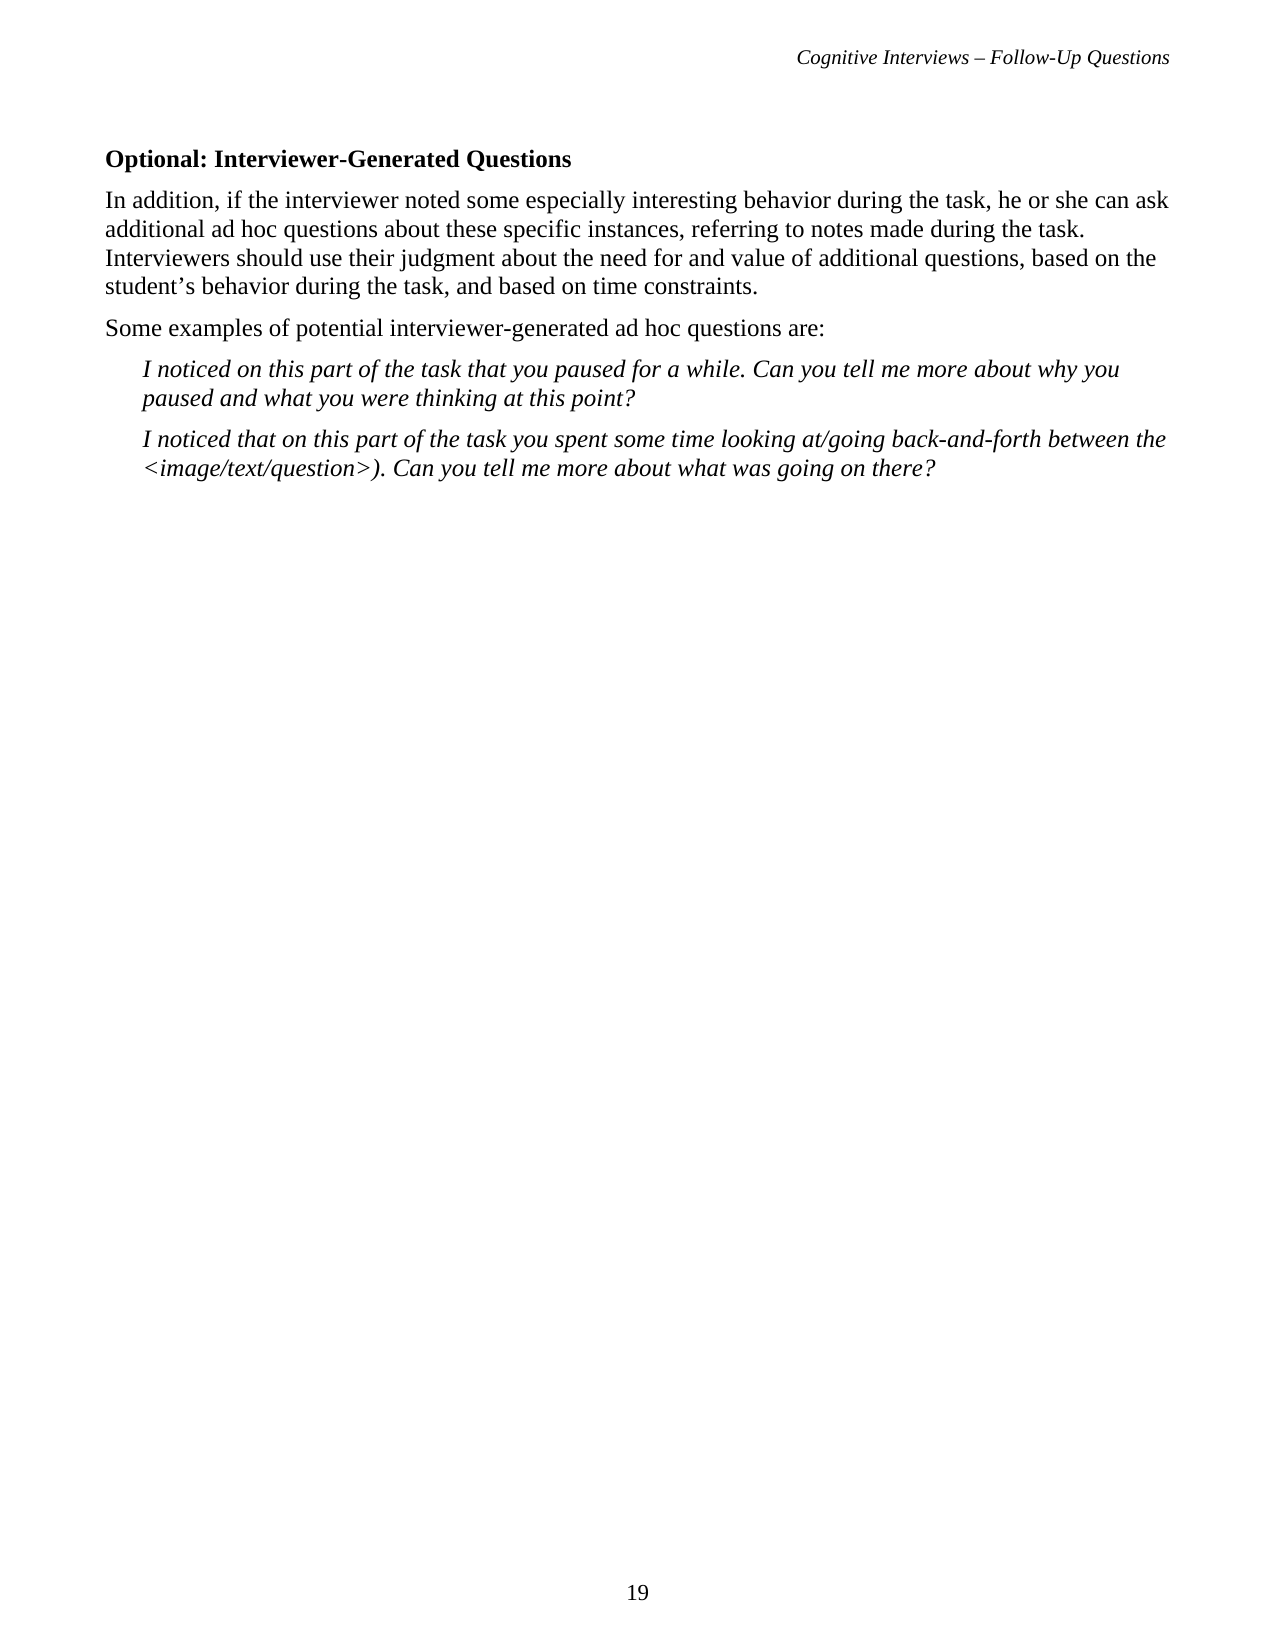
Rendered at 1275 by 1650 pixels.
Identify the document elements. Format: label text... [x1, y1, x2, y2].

text In addition, if the interviewer noted some especially interesting behavior during the task, he or she can ask additional ad hoc questions about these specific instances, referring to notes made during the task. Interviewers should use their judgment about the need for and value of additional questions, based on the student’s behavior during the task, and based on time constraints. [105, 185, 1170, 300]
text Some examples of potential interviewer-generated ad hoc questions are: [105, 313, 1170, 341]
text I noticed on this part of the task that you paused for a while. Can you tell me more about why you paused and what you were thinking at this point? [142, 354, 1170, 411]
text I noticed that on this part of the task you spent some time looking at/going back-and-forth between the <image/text/question>). Can you tell me more about what was going on there? [142, 424, 1170, 481]
text Optional: Interviewer-Generated Questions [105, 144, 1170, 173]
